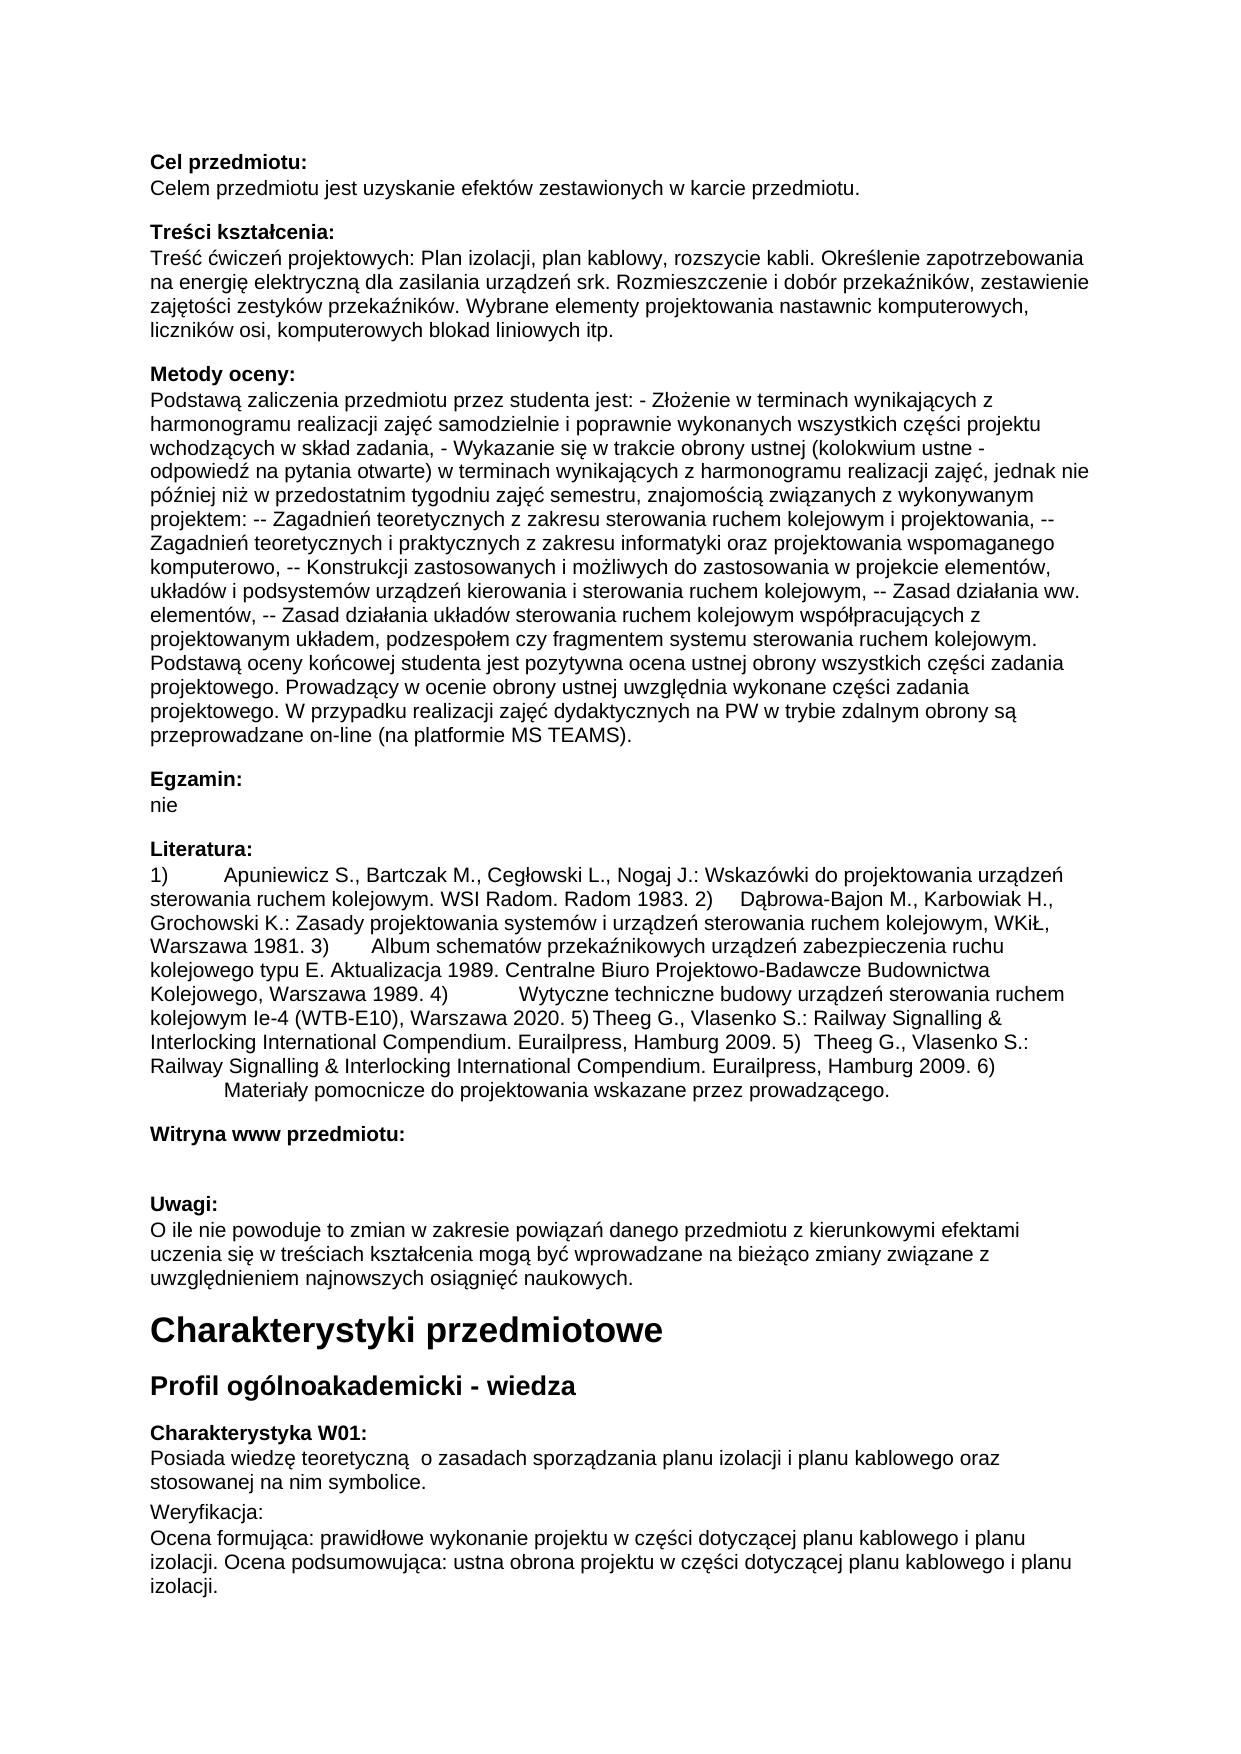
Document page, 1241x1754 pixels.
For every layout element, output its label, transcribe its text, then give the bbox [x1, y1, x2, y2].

text Cel przedmiotu: [150, 150, 1090, 174]
text Treść ćwiczeń projektowych: Plan izolacji, plan kablowy, rozszycie kabli. Określenie zapotrzebowania na energię elektryczną dla zasilania urządzeń srk. Rozmieszczenie i dobór przekaźników, zestawienie zajętości zestyków przekaźników. Wybrane elementy projektowania nastawnic komputerowych, liczników osi, komputerowych blokad liniowych itp. [150, 246, 1090, 342]
text Posiada wiedzę teoretyczną o zasadach sporządzania planu izolacji i planu kablowego oraz stosowanej na nim symbolice. [150, 1446, 1090, 1494]
subtitle Profil ogólnoakademicki - wiedza [150, 1370, 1090, 1401]
text Uwagi: [150, 1192, 1090, 1216]
text Celem przedmiotu jest uzyskanie efektów zestawionych w karcie przedmiotu. [150, 176, 1090, 200]
text nie [150, 793, 1090, 817]
text Weryfikacja: [150, 1500, 1090, 1524]
text Egzamin: [150, 767, 1090, 791]
text Treści kształcenia: [150, 220, 1090, 244]
subtitle Charakterystyki przedmiotowe [150, 1309, 1090, 1350]
text Metody oceny: [150, 361, 1090, 385]
text Literatura: [150, 836, 1090, 860]
text Charakterystyka W01: [150, 1421, 1090, 1445]
text Ocena formująca: prawidłowe wykonanie projektu w części dotyczącej planu kablowego i planu izolacji. Ocena podsumowująca: ustna obrona projektu w części dotyczącej planu kablowego i planu izolacji. [150, 1526, 1090, 1598]
text O ile nie powoduje to zmian w zakresie powiązań danego przedmiotu z kierunkowymi efektami uczenia się w treściach kształcenia mogą być wprowadzane na bieżąco zmiany związane z uwzględnieniem najnowszych osiągnięć naukowych. [150, 1218, 1090, 1289]
text Witryna www przedmiotu: [150, 1122, 1090, 1146]
text Podstawą zaliczenia przedmiotu przez studenta jest: - Złożenie w terminach wynikających z harmonogramu realizacji zajęć samodzielnie i poprawnie wykonanych wszystkich części projektu wchodzących w skład zadania, - Wykazanie się w trakcie obrony ustnej (kolokwium ustne - odpowiedź na pytania otwarte) w terminach wynikających z harmonogramu realizacji zajęć, jednak nie później niż w przedostatnim tygodniu zajęć semestru, znajomością związanych z wykonywanym projektem: -- Zagadnień teoretycznych z zakresu sterowania ruchem kolejowym i projektowania, -- Zagadnień teoretycznych i praktycznych z zakresu informatyki oraz projektowania wspomaganego komputerowo, -- Konstrukcji zastosowanych i możliwych do zastosowania w projekcie elementów, układów i podsystemów urządzeń kierowania i sterowania ruchem kolejowym, -- Zasad działania ww. elementów, -- Zasad działania układów sterowania ruchem kolejowym współpracujących z projektowanym układem, podzespołem czy fragmentem systemu sterowania ruchem kolejowym. Podstawą oceny końcowej studenta jest pozytywna ocena ustnej obrony wszystkich części zadania projektowego. Prowadzący w ocenie obrony ustnej uwzględnia wykonane części zadania projektowego. W przypadku realizacji zajęć dydaktycznych na PW w trybie zdalnym obrony są przeprowadzane on-line (na platformie MS TEAMS). [150, 387, 1090, 747]
text 1) Apuniewicz S., Bartczak M., Cegłowski L., Nogaj J.: Wskazówki do projektowania urządzeń sterowania ruchem kolejowym. WSI Radom. Radom 1983. 2) Dąbrowa-Bajon M., Karbowiak H., Grochowski K.: Zasady projektowania systemów i urządzeń sterowania ruchem kolejowym, WKiŁ, Warszawa 1981. 3) Album schematów przekaźnikowych urządzeń zabezpieczenia ruchu kolejowego typu E. Aktualizacja 1989. Centralne Biuro Projektowo-Badawcze Budownictwa Kolejowego, Warszawa 1989. 4) Wytyczne techniczne budowy urządzeń sterowania ruchem kolejowym Ie-4 (WTB-E10), Warszawa 2020. 5) Theeg G., Vlasenko S.: Railway Signalling & Interlocking International Compendium. Eurailpress, Hamburg 2009. 5) Theeg G., Vlasenko S.: Railway Signalling & Interlocking International Compendium. Eurailpress, Hamburg 2009. 6) Materiały pomocnicze do projektowania wskazane przez prowadzącego. [150, 862, 1090, 1102]
